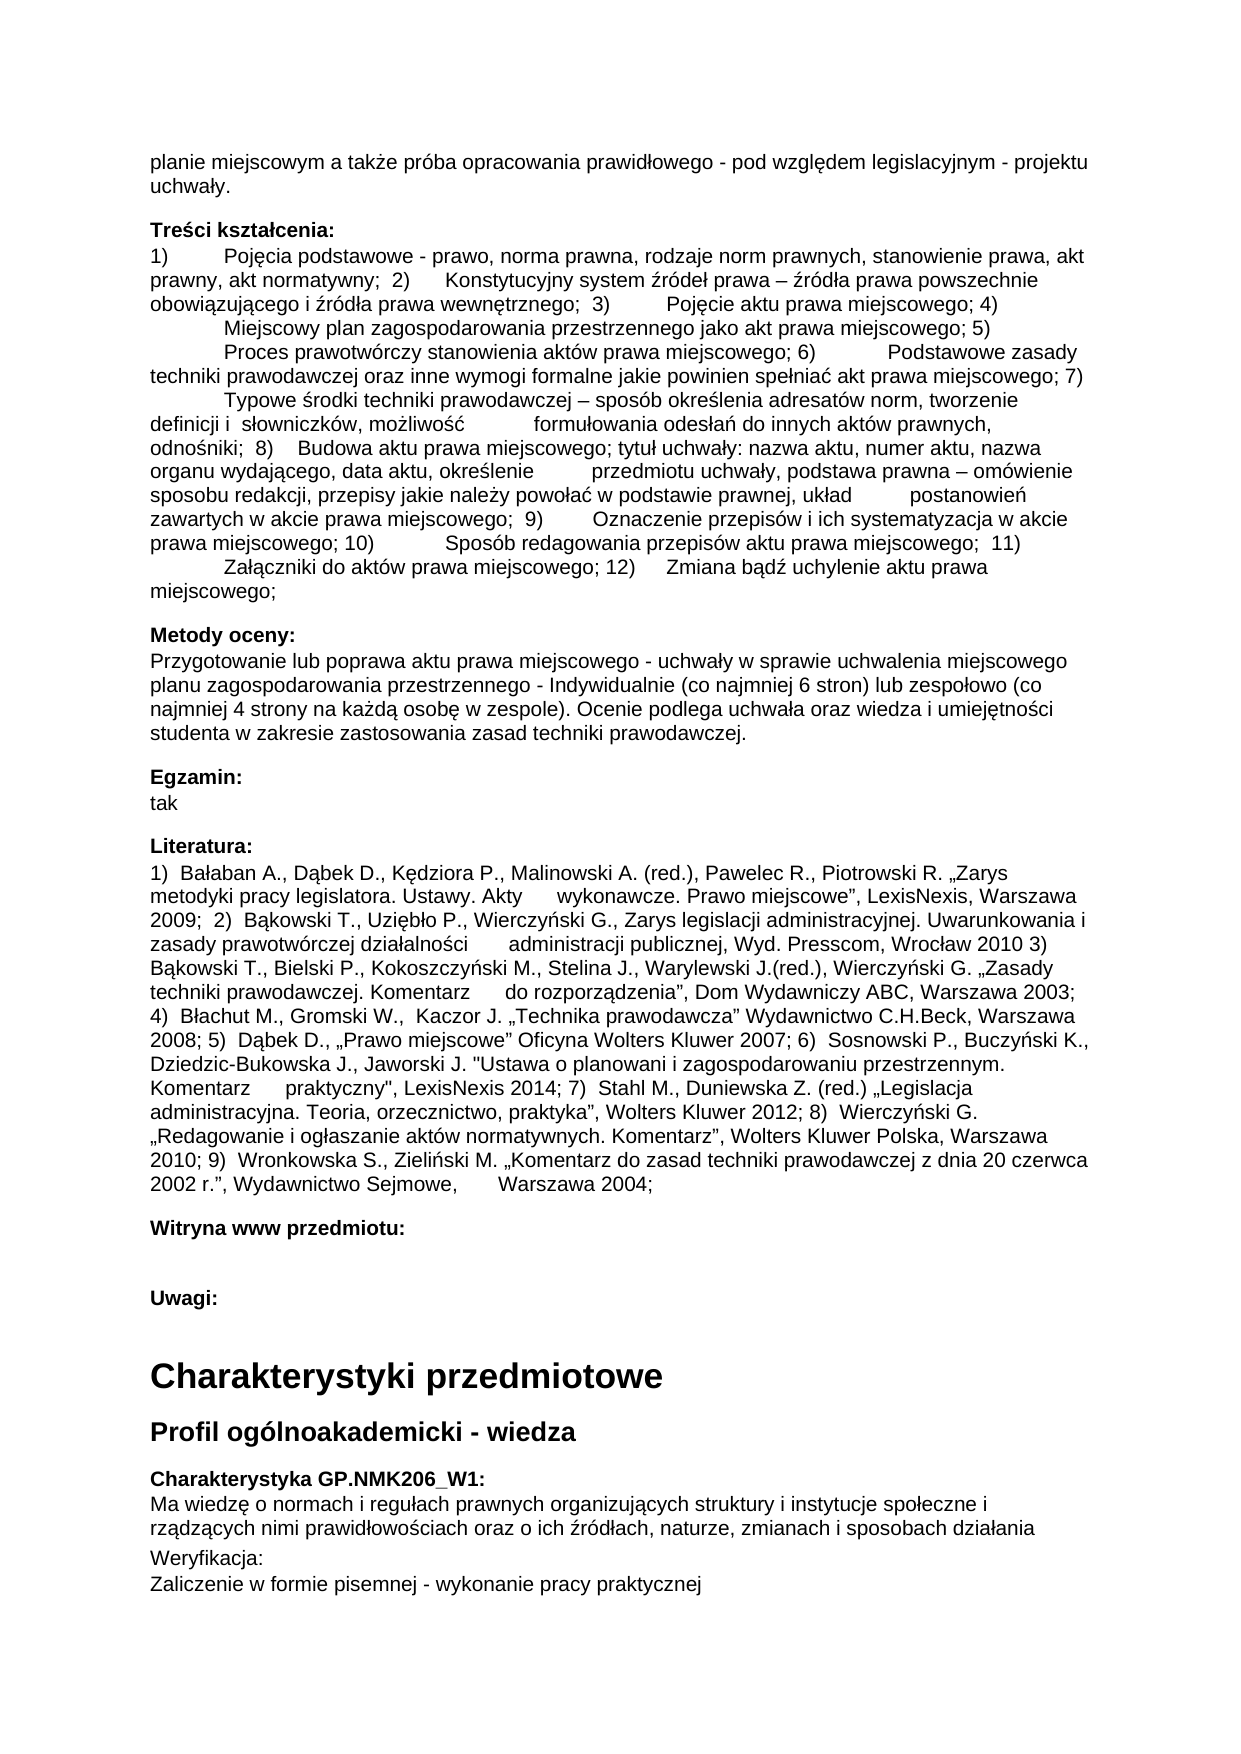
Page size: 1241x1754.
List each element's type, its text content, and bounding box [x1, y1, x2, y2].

text Literatura: [150, 834, 1090, 858]
text Egzamin: [150, 764, 1090, 788]
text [150, 150, 1090, 198]
text 1) Bałaban A., Dąbek D., Kędziora P., Malinowski A. (red.), Pawelec R., Piotrowski R. „Zarys metodyki pracy legislatora. Ustawy. Akty wykonawcze. Prawo miejscowe”, LexisNexis, Warszawa 2009; 2) Bąkowski T., Uziębło P., Wierczyński G., Zarys legislacji administracyjnej. Uwarunkowania i zasady prawotwórczej działalności administracji publicznej, Wyd. Presscom, Wrocław 2010 3) Bąkowski T., Bielski P., Kokoszczyński M., Stelina J., Warylewski J.(red.), Wierczyński G. „Zasady techniki prawodawczej. Komentarz do rozporządzenia”, Dom Wydawniczy ABC, Warszawa 2003; 4) Błachut M., Gromski W., Kaczor J. „Technika prawodawcza” Wydawnictwo C.H.Beck, Warszawa 2008; 5) Dąbek D., „Prawo miejscowe” Oficyna Wolters Kluwer 2007; 6) Sosnowski P., Buczyński K., Dziedzic-Bukowska J., Jaworski J. "Ustawa o planowani i zagospodarowaniu przestrzennym. Komentarz praktyczny", LexisNexis 2014; 7) Stahl M., Duniewska Z. (red.) „Legislacja administracyjna. Teoria, orzecznictwo, praktyka”, Wolters Kluwer 2012; 8) Wierczyński G. „Redagowanie i ogłaszanie aktów normatywnych. Komentarz”, Wolters Kluwer Polska, Warszawa 2010; 9) Wronkowska S., Zieliński M. „Komentarz do zasad techniki prawodawczej z dnia 20 czerwca 2002 r.”, Wydawnictwo Sejmowe, Warszawa 2004; [150, 860, 1090, 1196]
subtitle Profil ogólnoakademicki - wiedza [150, 1416, 1090, 1447]
text 1) Pojęcia podstawowe - prawo, norma prawna, rodzaje norm prawnych, stanowienie prawa, akt prawny, akt normatywny; 2) Konstytucyjny system źródeł prawa – źródła prawa powszechnie obowiązującego i źródła prawa wewnętrznego; 3) Pojęcie aktu prawa miejscowego; 4) Miejscowy plan zagospodarowania przestrzennego jako akt prawa miejscowego; 5) Proces prawotwórczy stanowienia aktów prawa miejscowego; 6) Podstawowe zasady techniki prawodawczej oraz inne wymogi formalne jakie powinien spełniać akt prawa miejscowego; 7) Typowe środki techniki prawodawczej – sposób określenia adresatów norm, tworzenie definicji i słowniczków, możliwość formułowania odesłań do innych aktów prawnych, odnośniki; 8) Budowa aktu prawa miejscowego; tytuł uchwały: nazwa aktu, numer aktu, nazwa organu wydającego, data aktu, określenie przedmiotu uchwały, podstawa prawna – omówienie sposobu redakcji, przepisy jakie należy powołać w podstawie prawnej, układ postanowień zawartych w akcie prawa miejscowego; 9) Oznaczenie przepisów i ich systematyzacja w akcie prawa miejscowego; 10) Sposób redagowania przepisów aktu prawa miejscowego; 11) Załączniki do aktów prawa miejscowego; 12) Zmiana bądź uchylenie aktu prawa miejscowego; [150, 244, 1090, 603]
text tak [150, 791, 1090, 814]
text Uwagi: [150, 1285, 1090, 1309]
text Weryfikacja: [150, 1546, 1090, 1570]
text Zaliczenie w formie pisemnej - wykonanie pracy praktycznej [150, 1572, 1090, 1596]
subtitle Charakterystyki przedmiotowe [150, 1355, 1090, 1396]
text Witryna www przedmiotu: [150, 1216, 1090, 1239]
text Charakterystyka GP.NMK206_W1: [150, 1467, 1090, 1491]
text Przygotowanie lub poprawa aktu prawa miejscowego - uchwały w sprawie uchwalenia miejscowego planu zagospodarowania przestrzennego - Indywidualnie (co najmniej 6 stron) lub zespołowo (co najmniej 4 strony na każdą osobę w zespole). Ocenie podlega uchwała oraz wiedza i umiejętności studenta w zakresie zastosowania zasad techniki prawodawczej. [150, 649, 1090, 745]
text Treści kształcenia: [150, 218, 1090, 242]
text Ma wiedzę o normach i regułach prawnych organizujących struktury i instytucje społeczne i rządzących nimi prawidłowościach oraz o ich źródłach, naturze, zmianach i sposobach działania [150, 1492, 1090, 1540]
text Metody oceny: [150, 623, 1090, 647]
